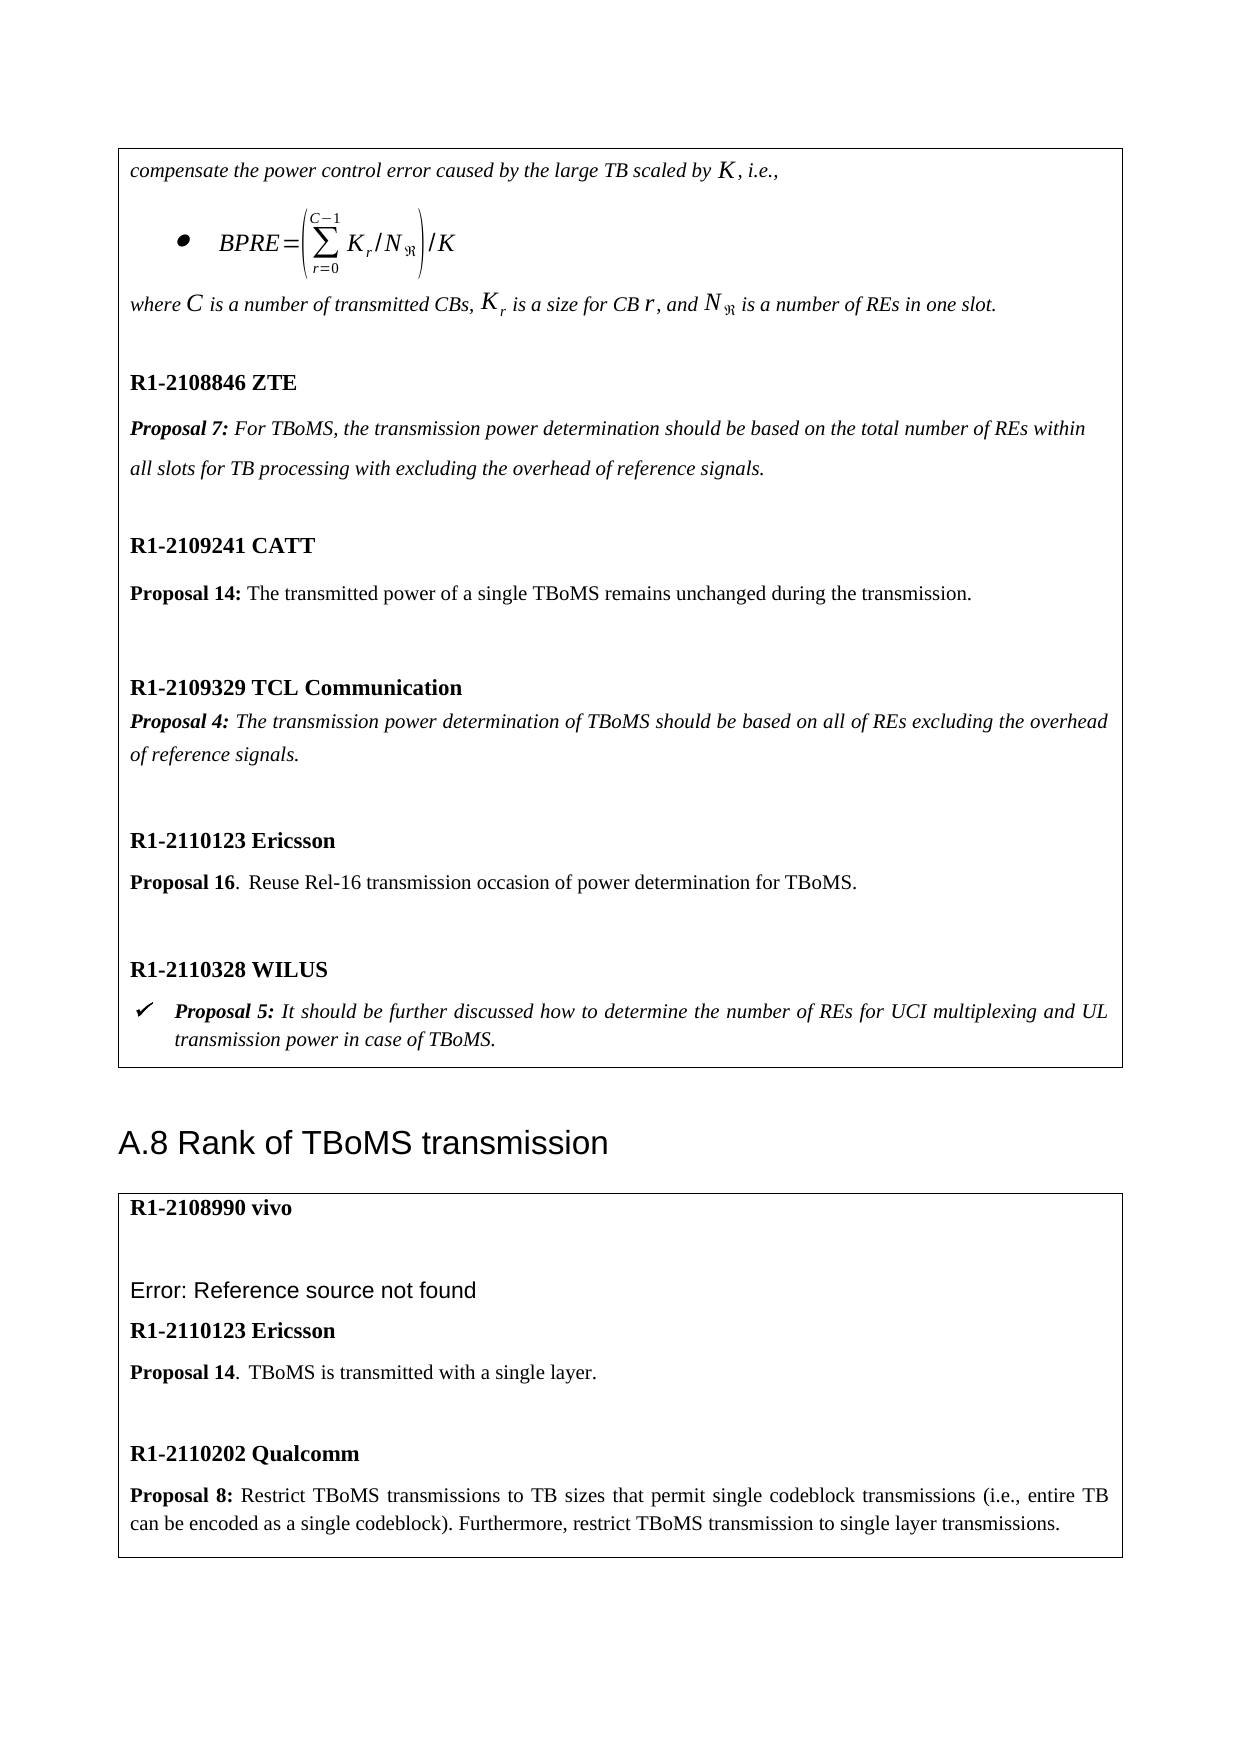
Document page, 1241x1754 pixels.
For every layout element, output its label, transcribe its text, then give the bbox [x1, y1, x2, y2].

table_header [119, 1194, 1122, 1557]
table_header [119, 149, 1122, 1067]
subtitle A.8 Rank of TBoMS transmission [118, 1123, 1122, 1162]
